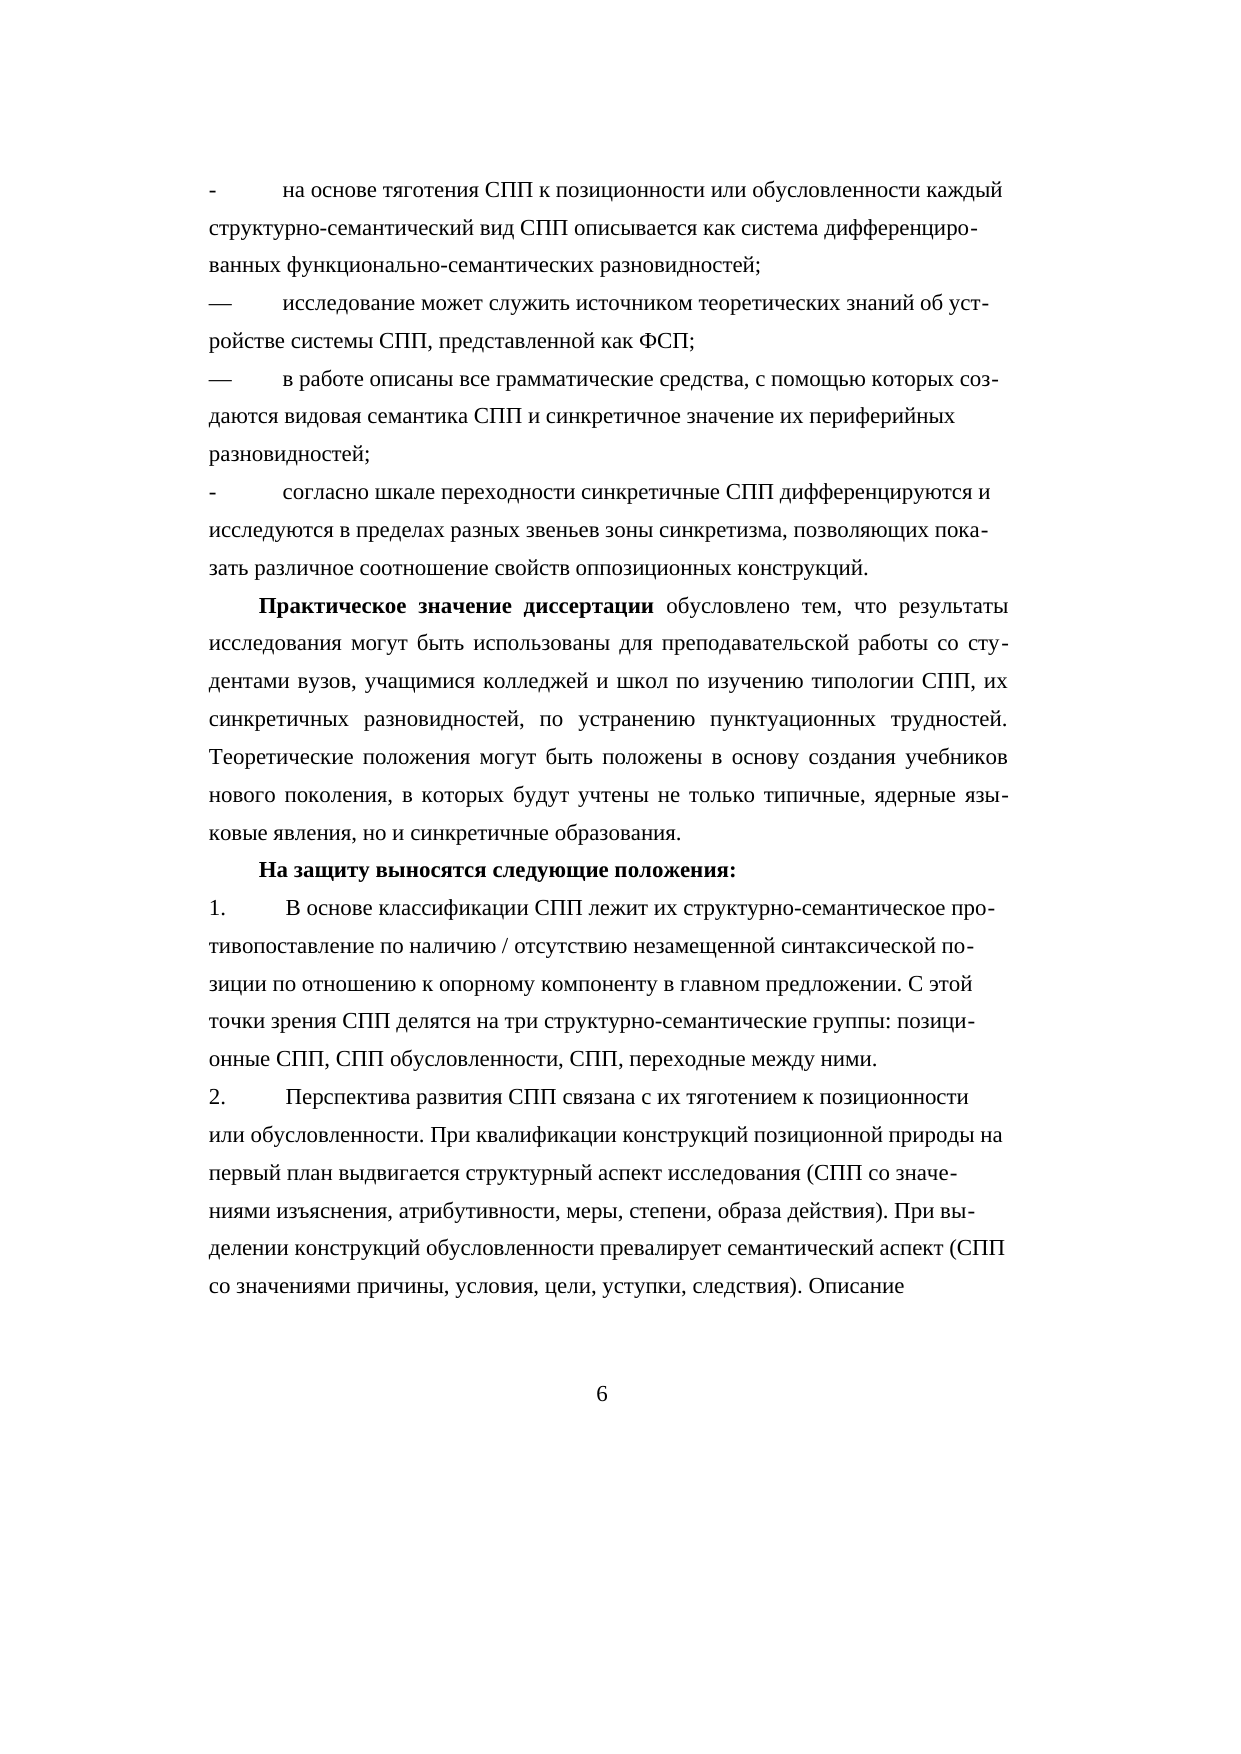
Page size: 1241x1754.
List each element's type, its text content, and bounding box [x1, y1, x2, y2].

list согласно шкале переходности синкретичные СПП дифференцируются и исследуются в пределах разных звеньев зоны синкретизма, позволяющих показать различное соотношение свойств оппозиционных конструкций. [209, 469, 1009, 583]
list В основе классификации СПП лежит их структурно-семантическое противопоставление по наличию / отсутствию незамещенной синтаксической позиции по отношению к опорному компоненту в главном предложении. С этой точки зрения СПП делятся на три структурно-семантические группы: позиционные СПП, СПП обусловленности, СПП, переходные между ними. [209, 885, 1009, 1074]
text Практическое значение диссертации обусловлено тем, что результаты исследования могут быть использованы для преподавательской работы со студентами вузов, учащимися колледжей и школ по изучению типологии СПП, их синкретичных разновидностей, по устранению пунктуационных трудностей. Теоретические положения могут быть положены в основу создания учебников нового поколения, в которых будут учтены не только типичные, ядерные языковые явления, но и синкретичные образования. [209, 583, 1009, 847]
list на основе тяготения СПП к позиционности или обусловленности каждый структурно-семантический вид СПП описывается как система дифференцированных функционально-семантических разновидностей; [209, 167, 1009, 280]
list исследование может служить источником теоретических знаний об устройстве системы СПП, представленной как ФСП; [209, 280, 1009, 356]
text На защиту выносятся следующие положения: [209, 847, 1009, 885]
list в работе описаны все грамматические средства, с помощью которых создаются видовая семантика СПП и синкретичное значение их периферийных разновидностей; [209, 356, 1009, 469]
list Перспектива развития СПП связана с их тяготением к позиционности или обусловленности. При квалификации конструкций позиционной природы на первый план выдвигается структурный аспект исследования (СПП со значениями изъяснения, атрибутивности, меры, степени, образа действия). При выделении конструкций обусловленности превалирует семантический аспект (СПП со значениями причины, условия, цели, уступки, следствия). Описание [209, 1074, 1009, 1301]
